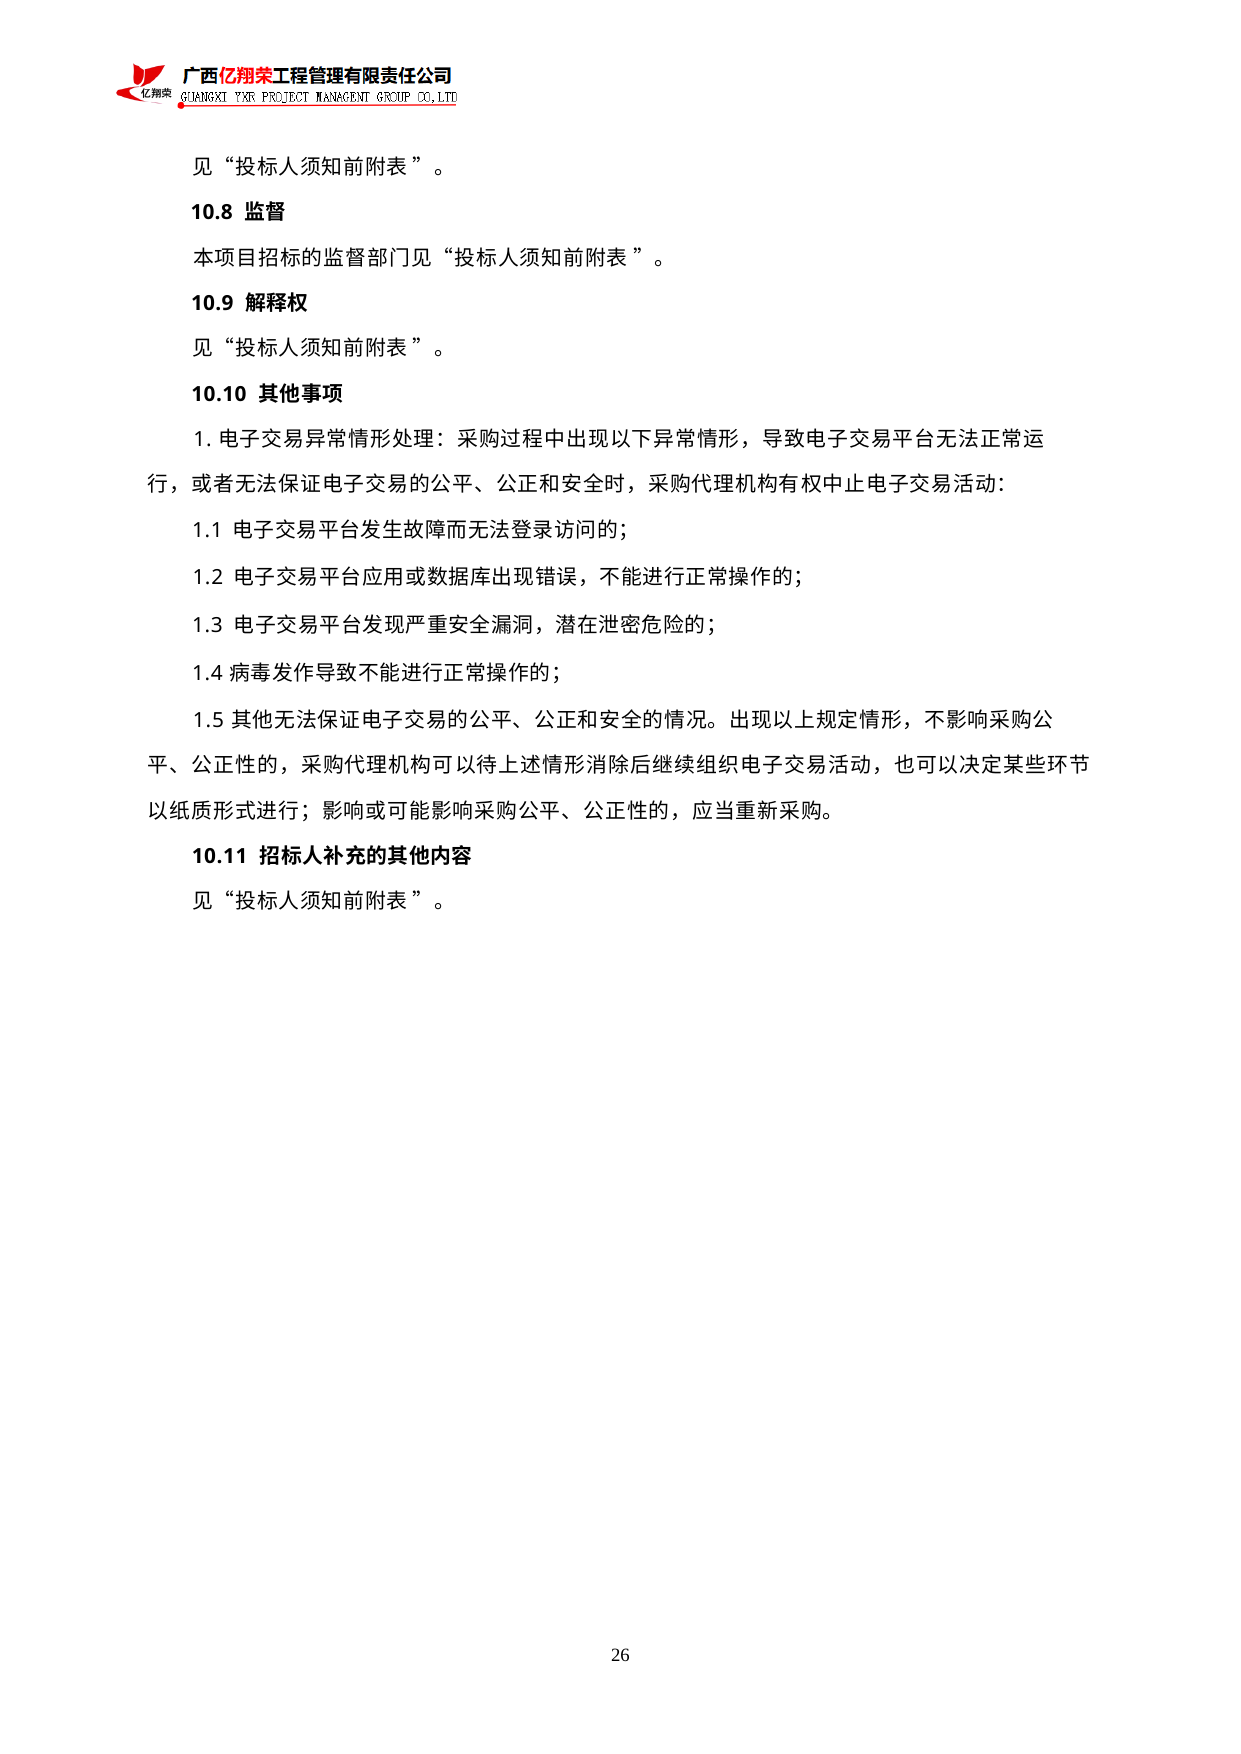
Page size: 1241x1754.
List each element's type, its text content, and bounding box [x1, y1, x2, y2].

text 10.11 招标人补充的其他内容 [148, 839, 1093, 870]
text 10.9 解释权 [148, 286, 1093, 316]
text 1. 电子交易异常情形处理：采购过程中出现以下异常情形，导致电子交易平台无法正常运行，或者无法保证电子交易的公平、公正和安全时，采购代理机构有权中止电子交易活动： [148, 422, 1084, 498]
picture [112, 60, 462, 113]
text 10.10 其他事项 [148, 377, 1093, 407]
text 1.1 电子交易平台发生故障而无法登录访问的； [148, 513, 1093, 545]
text 见“投标人须知前附表 ”。 [148, 150, 1093, 180]
text 见“投标人须知前附表 ”。 [148, 885, 1093, 915]
text 1.4 病毒发作导致不能进行正常操作的； [148, 656, 1093, 687]
text 1.3 电子交易平台发现严重安全漏洞，潜在泄密危险的； [148, 608, 1093, 640]
text 10.8 监督 [148, 195, 1093, 226]
text 见“投标人须知前附表 ”。 [148, 331, 1093, 362]
text 本项目招标的监督部门见“投标人须知前附表 ”。 [148, 241, 1093, 271]
text 1.2 电子交易平台应用或数据库出现错误，不能进行正常操作的； [148, 561, 1093, 592]
text 1.5 其他无法保证电子交易的公平、公正和安全的情况。出现以上规定情形，不影响采购公平、公正性的，采购代理机构可以待上述情形消除后继续组织电子交易活动，也可以决定某些环节以纸质形式进行；影响或可能影响采购公平、公正性的，应当重新采购。 [148, 703, 1093, 824]
